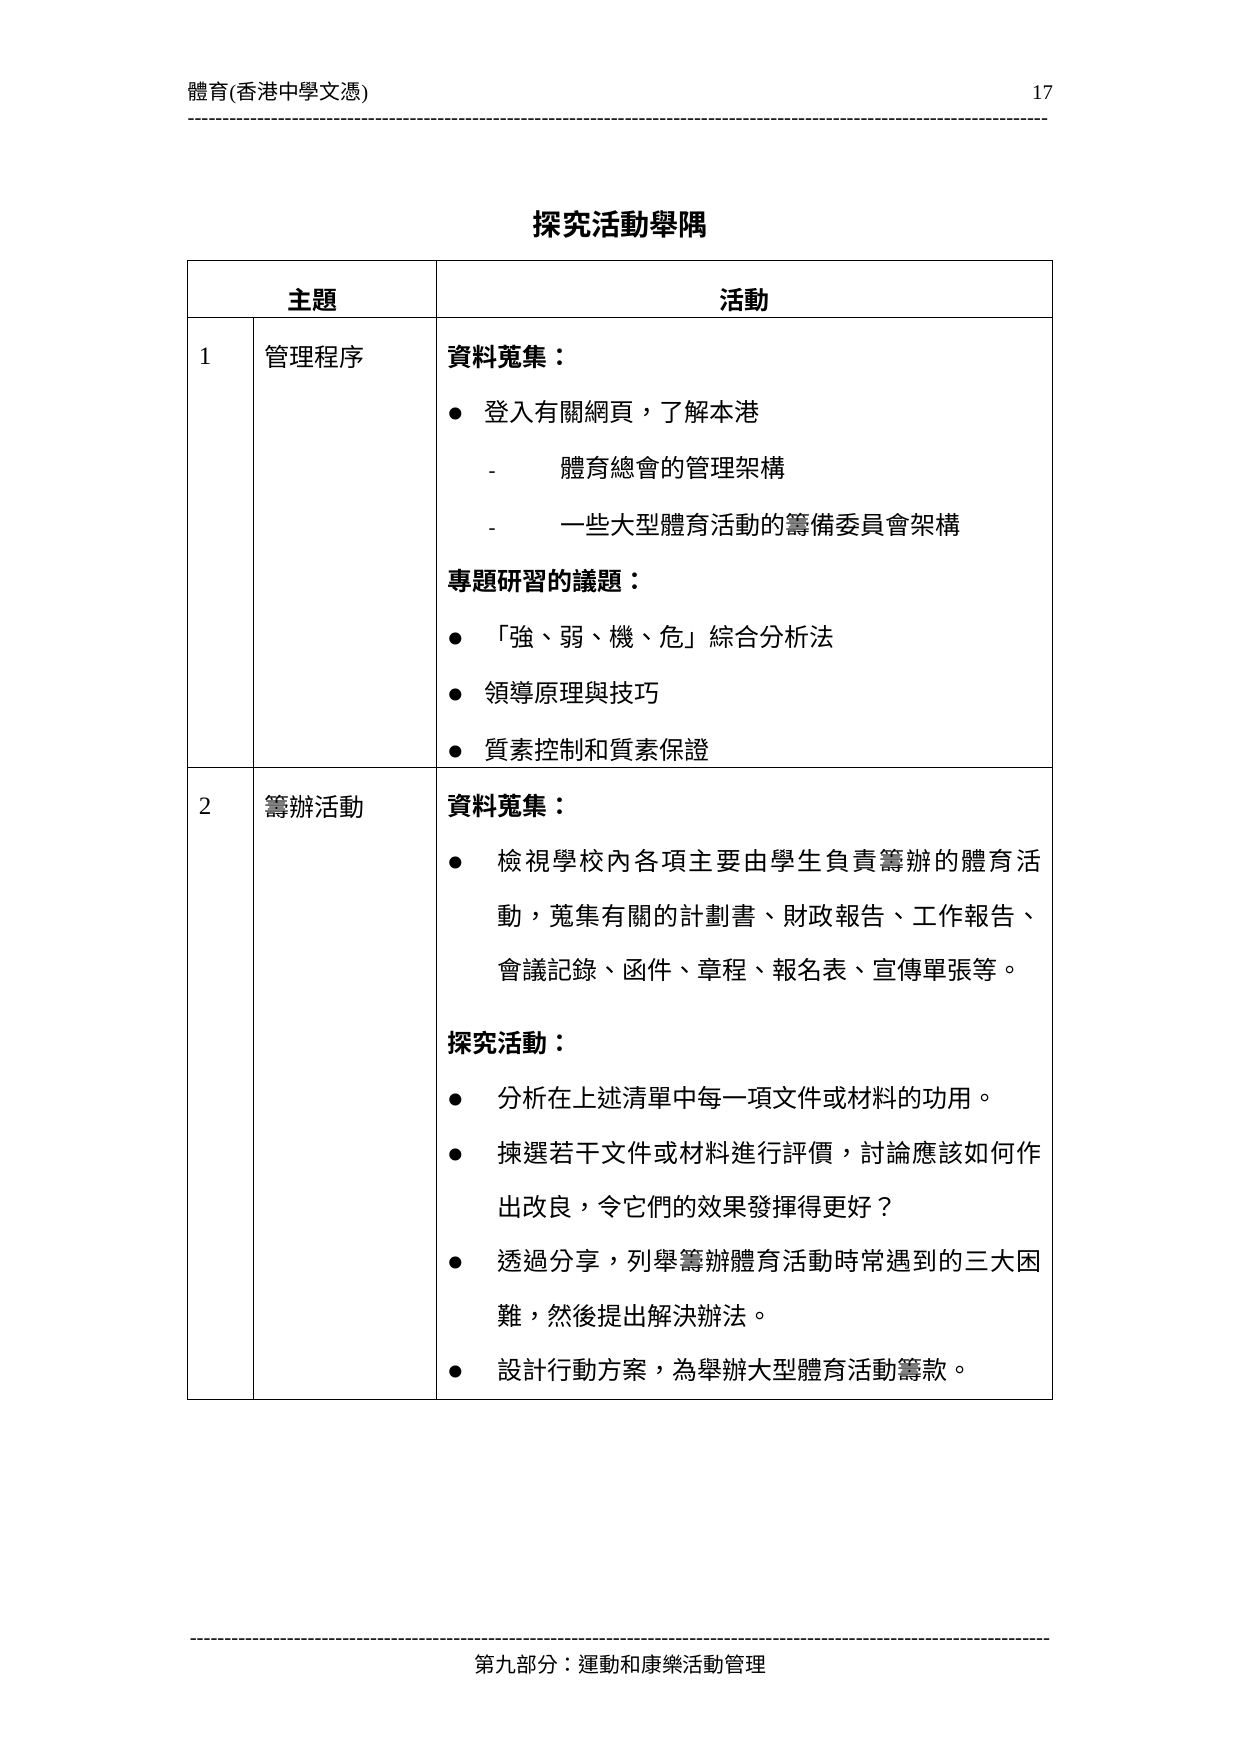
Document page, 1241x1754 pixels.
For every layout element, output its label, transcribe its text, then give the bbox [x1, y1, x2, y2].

table_cell 資料蒐集： 登入有關網頁，了解本港 體育總會的管理架構 一些大型體育活動的籌備委員會架構 專題研習的議題： 「強、弱、機、危」綜合分析法 領導原理與技巧 質素控制和質素保證 [437, 318, 1052, 767]
table_header 探究活動舉隅 [188, 166, 1053, 260]
table_cell 資料蒐集： 檢視學校內各項主要由學生負責籌辦的體育活動，蒐集有關的計劃書、財政報告、工作報告、會議記錄、函件、章程、報名表、宣傳單張等。 探究活動： 分析在上述清單中每一項文件或材料的功用。 揀選若干文件或材料進行評價，討論應該如何作出改良，令它們的效果發揮得更好？ 透過分享，列舉籌辦體育活動時常遇到的三大困難，然後提出解決辦法。 設計行動方案，為舉辦大型體育活動籌款。 [437, 768, 1052, 1399]
table_cell 1 [188, 318, 253, 767]
table_cell 主題 [188, 261, 436, 317]
table_cell 活動 [437, 261, 1052, 317]
table_cell 籌辦活動 [254, 768, 436, 1399]
table_cell 2 [188, 768, 253, 1399]
table_cell 管理程序 [254, 318, 436, 767]
